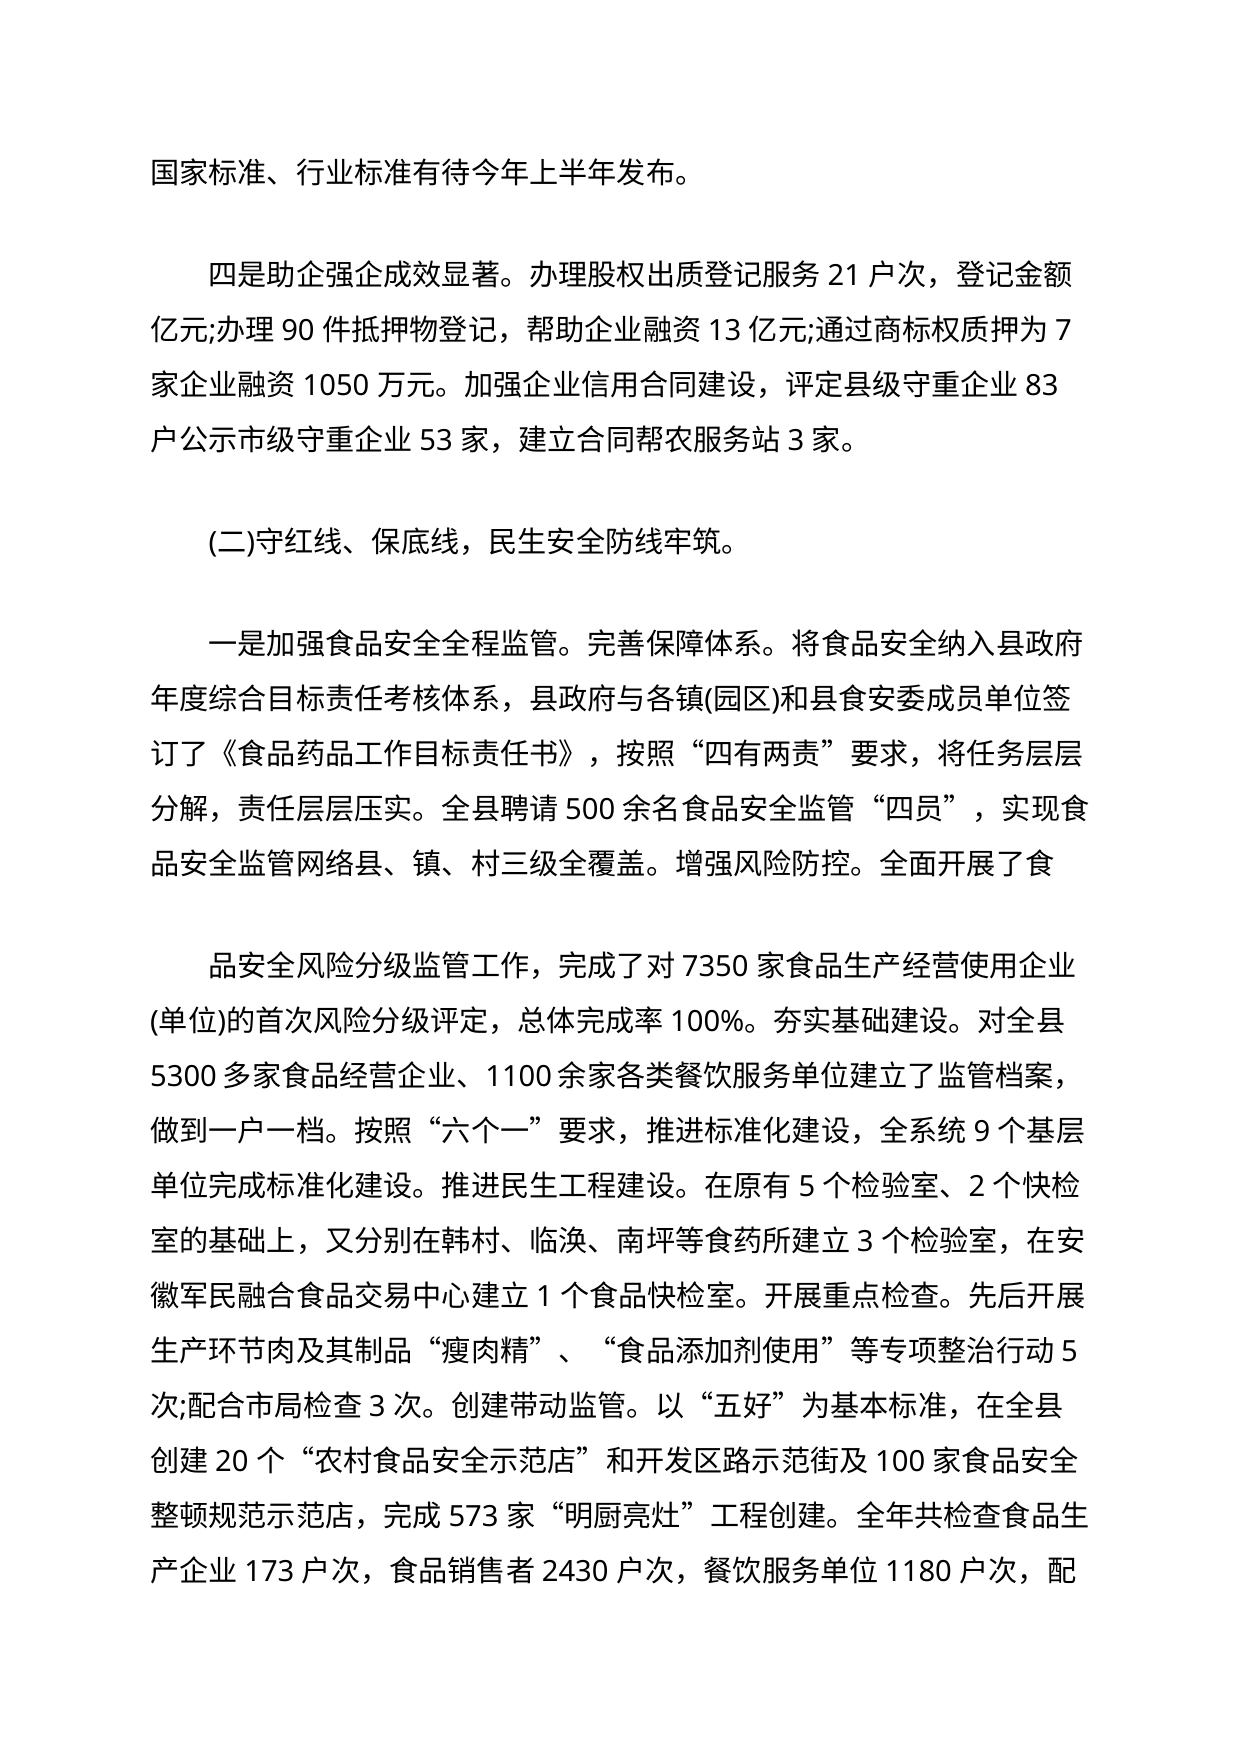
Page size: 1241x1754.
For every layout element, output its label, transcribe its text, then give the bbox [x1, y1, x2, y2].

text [150, 150, 1090, 192]
text (二)守红线、保底线，民生安全防线牢筑。 [150, 519, 1090, 561]
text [150, 942, 1090, 1590]
text 一是加强食品安全全程监管。完善保障体系。将食品安全纳入县政府年度综合目标责任考核体系，县政府与各镇(园区)和县食安委成员单位签订了《食品药品工作目标责任书》，按照“四有两责”要求，将任务层层分解，责任层层压实。全县聘请 500 余名食品安全监管“四员”，实现食品安全监管网络县、镇、村三级全覆盖。增强风险防控。全面开展了食 [150, 621, 1090, 883]
text 四是助企强企成效显著。办理股权出质登记服务 21 户次，登记金额 亿元;办理 90 件抵押物登记，帮助企业融资 13 亿元;通过商标权质押为 7 家企业融资 1050 万元。加强企业信用合同建设，评定县级守重企业 83 户公示市级守重企业 53 家，建立合同帮农服务站 3 家。 [150, 252, 1090, 459]
